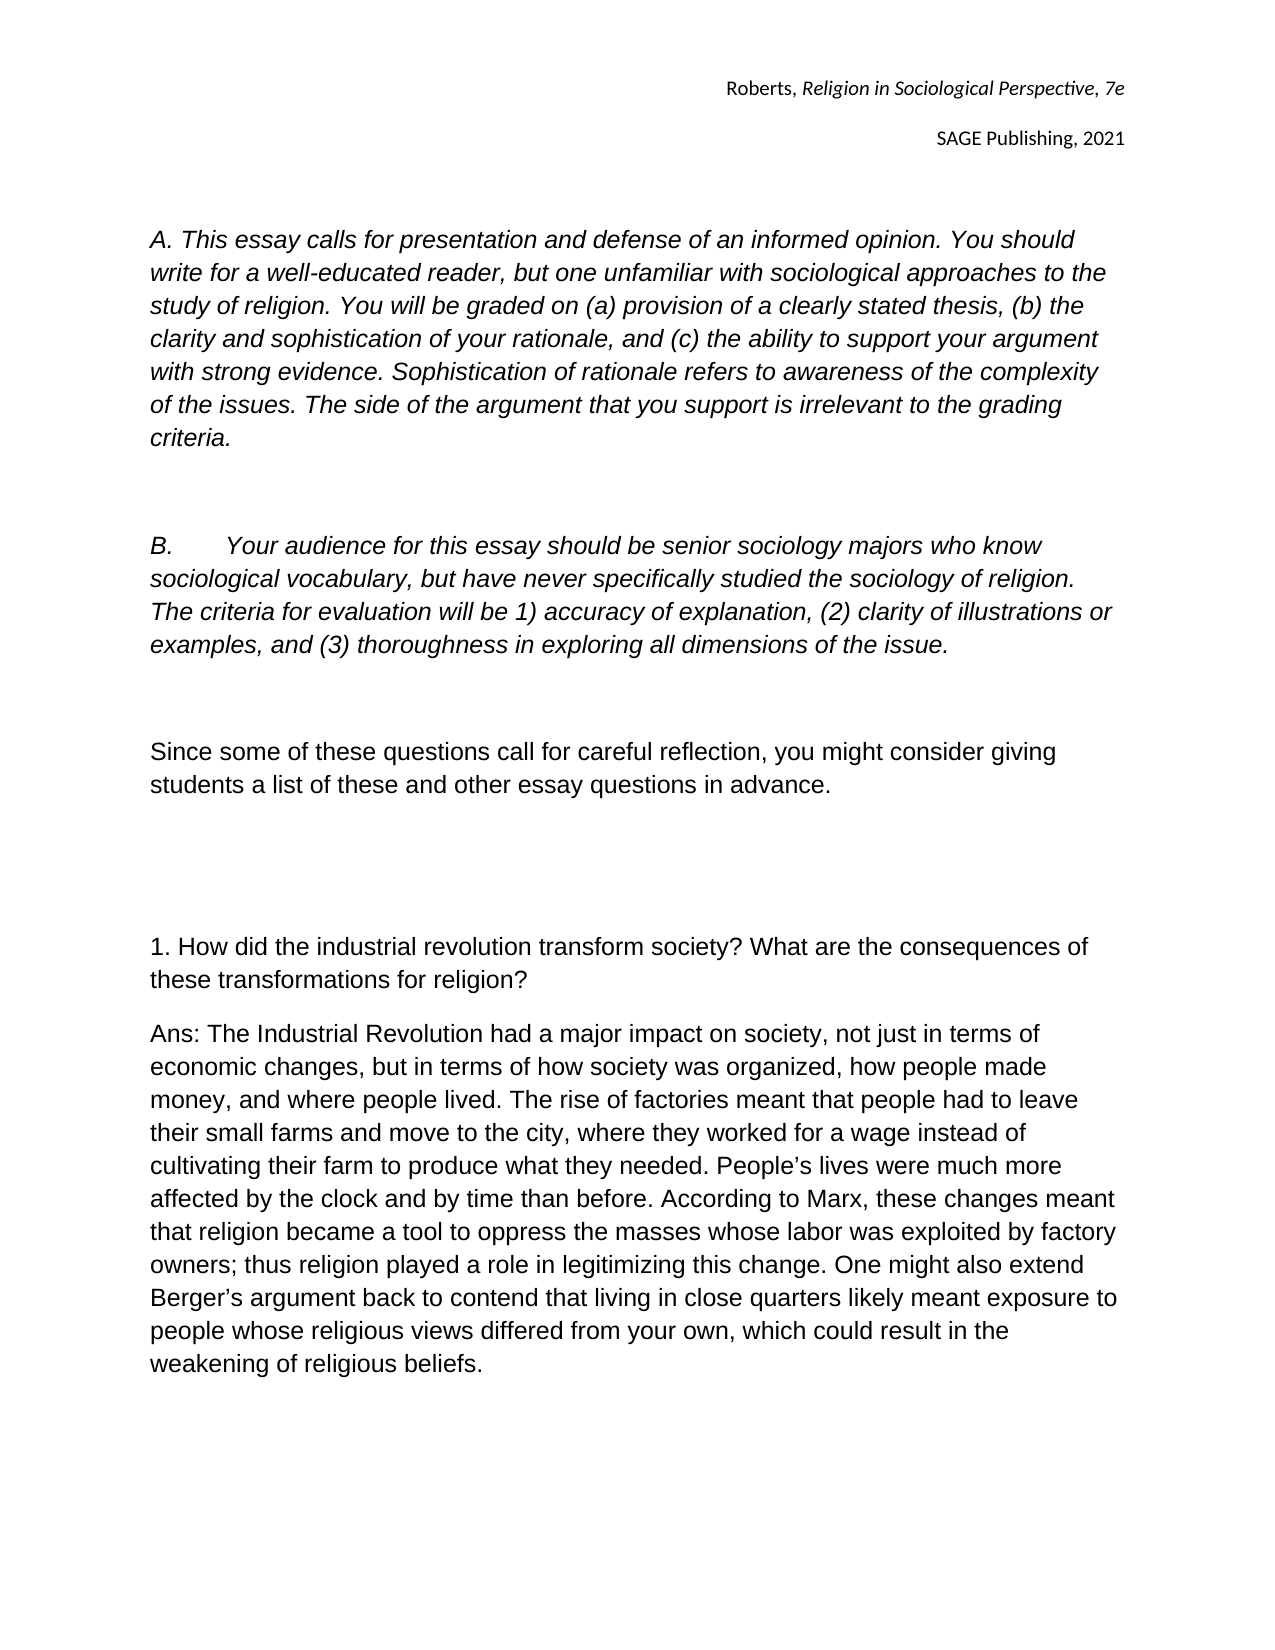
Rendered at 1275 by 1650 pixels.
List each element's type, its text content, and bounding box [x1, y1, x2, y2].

text A. This essay calls for presentation and defense of an informed opinion. You should write for a well-educated reader, but one unfamiliar with sociological approaches to the study of religion. You will be graded on (a) provision of a clearly stated thesis, (b) the clarity and sophistication of your rationale, and (c) the ability to support your argument with strong evidence. Sophistication of rationale refers to awareness of the complexity of the issues. The side of the argument that you support is irrelevant to the grading criteria. [150, 225, 1125, 452]
text 1. How did the industrial revolution transform society? What are the consequences of these transformations for religion? [150, 932, 1125, 994]
text B. Your audience for this essay should be senior sociology majors who know sociological vocabulary, but have never specifically studied the sociology of religion. The criteria for evaluation will be 1) accuracy of explanation, (2) clarity of illustrations or examples, and (3) thoroughness in exploring all dimensions of the issue. [150, 531, 1125, 658]
text Since some of these questions call for careful reflection, you might consider giving students a list of these and other essay questions in advance. [150, 737, 1125, 799]
text Ans: The Industrial Revolution had a major impact on society, not just in terms of economic changes, but in terms of how society was organized, how people made money, and where people lived. The rise of factories meant that people had to leave their small farms and move to the city, where they worked for a wage instead of cultivating their farm to produce what they needed. People’s lives were much more affected by the clock and by time than before. According to Marx, these changes meant that religion became a tool to oppress the masses whose labor was exploited by factory owners; thus religion played a role in legitimizing this change. One might also extend Berger’s argument back to contend that living in close quarters likely meant exposure to people whose religious views differed from your own, which could result in the weakening of religious beliefs. [150, 1019, 1125, 1378]
